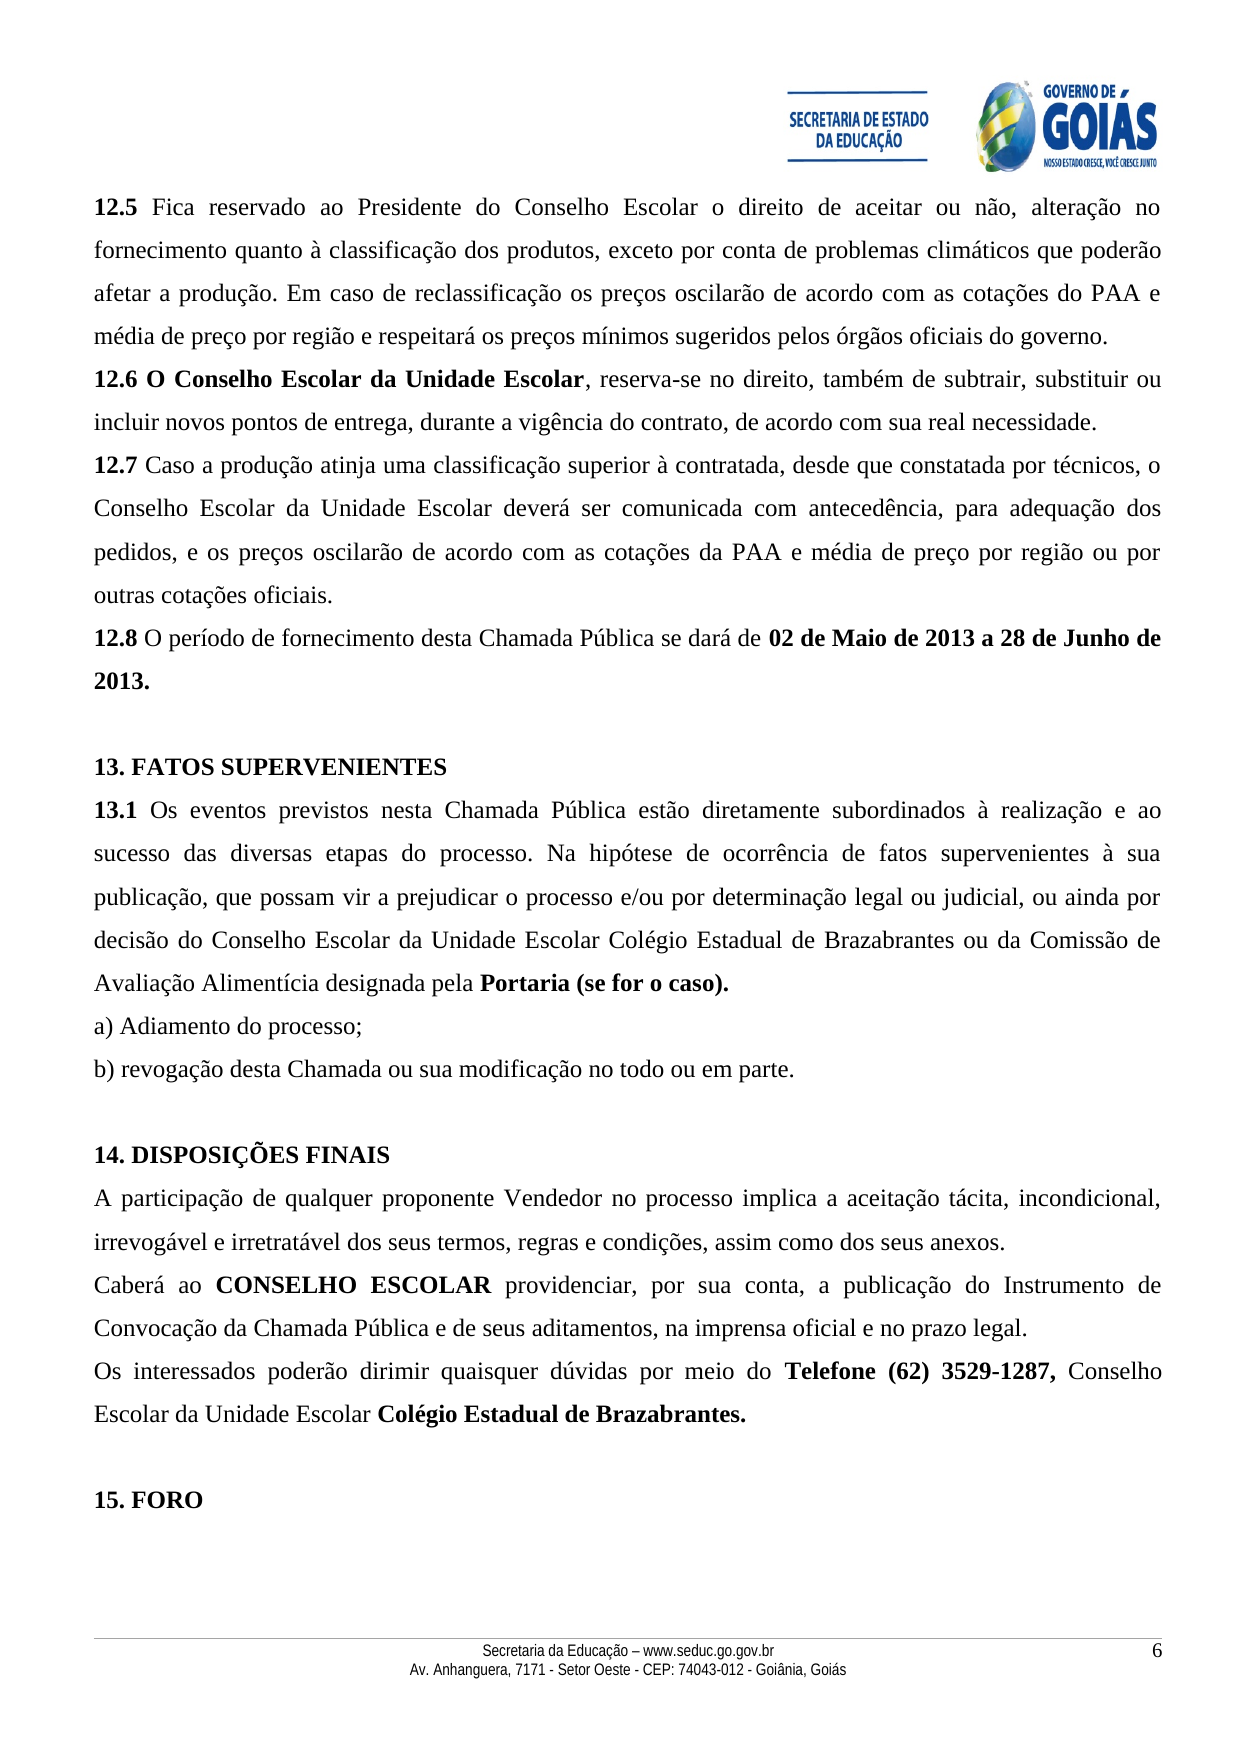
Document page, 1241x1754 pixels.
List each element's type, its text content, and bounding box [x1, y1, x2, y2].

text 12.5 Fica reservado ao Presidente do Conselho Escolar o direito de aceitar ou não, alteração no fornecimento quanto à classificação dos produtos, exceto por conta de problemas climáticos que poderão afetar a produção. Em caso de reclassificação os preços oscilarão de acordo com as cotações do PAA e média de preço por região e respeitará os preços mínimos sugeridos pelos órgãos oficiais do governo. [94, 192, 1162, 350]
text a) Adiamento do processo; [94, 1011, 1162, 1040]
text 14. DISPOSIÇÕES FINAIS [94, 1140, 1162, 1169]
text Caberá ao CONSELHO ESCOLAR providenciar, por sua conta, a publicação do Instrumento de Convocação da Chamada Pública e de seus aditamentos, na imprensa oficial e no prazo legal. [94, 1270, 1162, 1342]
text 12.7 Caso a produção atinja uma classificação superior à contratada, desde que constatada por técnicos, o Conselho Escolar da Unidade Escolar deverá ser comunicada com antecedência, para adequação dos pedidos, e os preços oscilarão de acordo com as cotações da PAA e média de preço por região ou por outras cotações oficiais. [94, 450, 1162, 608]
text 13. FATOS SUPERVENIENTES [94, 752, 1162, 781]
text 12.6 O Conselho Escolar da Unidade Escolar, reserva-se no direito, também de subtrair, substituir ou incluir novos pontos de entrega, durante a vigência do contrato, de acordo com sua real necessidade. [94, 364, 1162, 436]
text 13.1 Os eventos previstos nesta Chamada Pública estão diretamente subordinados à realização e ao sucesso das diversas etapas do processo. Na hipótese de ocorrência de fatos supervenientes à sua publicação, que possam vir a prejudicar o processo e/ou por determinação legal ou judicial, ou ainda por decisão do Conselho Escolar da Unidade Escolar Colégio Estadual de Brazabrantes ou da Comissão de Avaliação Alimentícia designada pela Portaria (se for o caso). [94, 795, 1162, 997]
picture [782, 75, 1163, 178]
text A participação de qualquer proponente Vendedor no processo implica a aceitação tácita, incondicional, irrevogável e irretratável dos seus termos, regras e condições, assim como dos seus anexos. [94, 1183, 1162, 1255]
text b) revogação desta Chamada ou sua modificação no todo ou em parte. [94, 1054, 1162, 1083]
text 12.8 O período de fornecimento desta Chamada Pública se dará de 02 de Maio de 2013 a 28 de Junho de 2013. [94, 623, 1162, 695]
text 15. FORO [94, 1485, 1162, 1514]
text Os interessados poderão dirimir quaisquer dúvidas por meio do Telefone (62) 3529-1287, Conselho Escolar da Unidade Escolar Colégio Estadual de Brazabrantes. [94, 1356, 1162, 1428]
